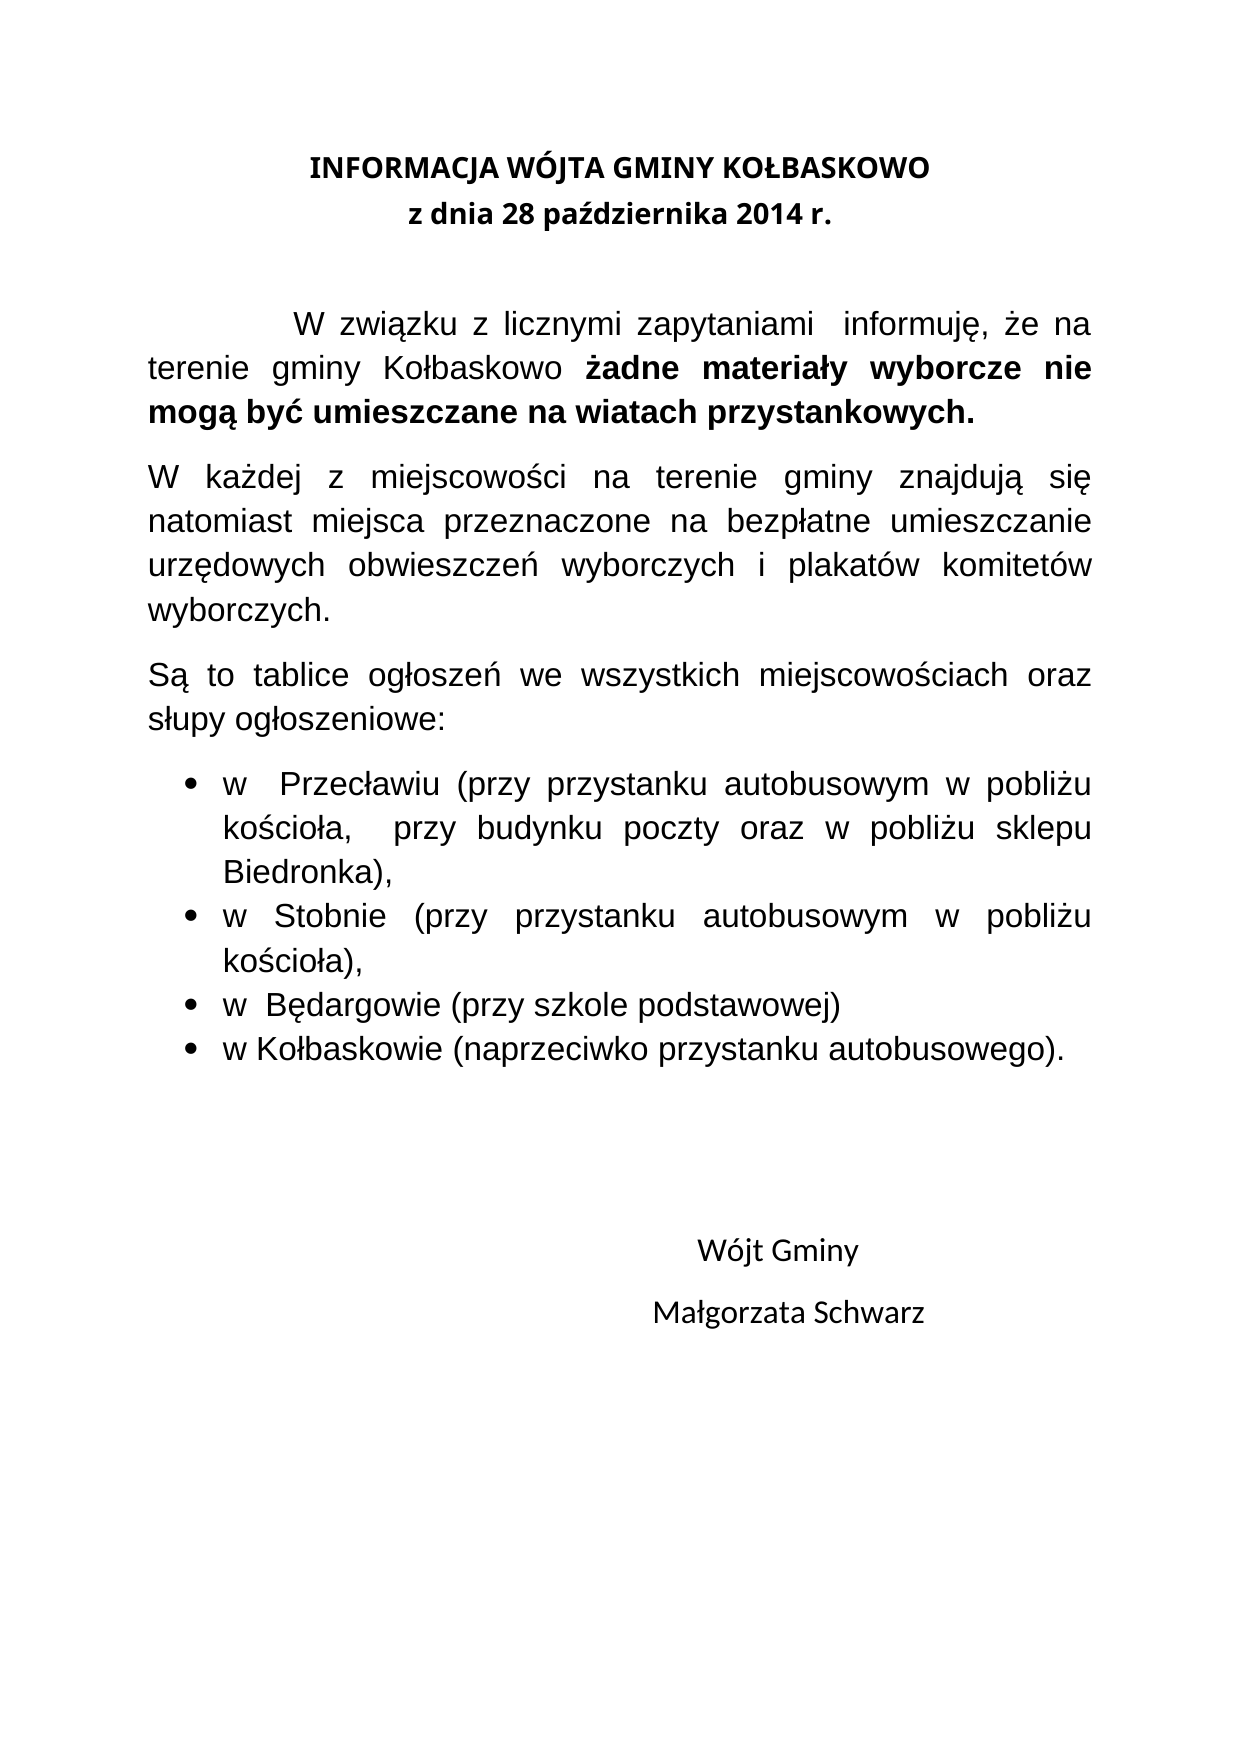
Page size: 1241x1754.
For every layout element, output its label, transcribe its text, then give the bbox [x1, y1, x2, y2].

list w Będargowie (przy szkole podstawowej) [185, 985, 1093, 1023]
text Wójt Gminy [148, 1229, 1093, 1270]
text W związku z licznymi zapytaniami informuję, że na terenie gminy Kołbaskowo żadne materiały wyborcze nie mogą być umieszczane na wiatach przystankowych. [148, 304, 1093, 431]
text INFORMACJA WÓJTA GMINY KOŁBASKOWO [148, 148, 1093, 187]
text z dnia 28 października 2014 r. [148, 193, 1093, 233]
list w Przecławiu (przy przystanku autobusowym w pobliżu kościoła, przy budynku poczty oraz w pobliżu sklepu Biedronka), [185, 764, 1093, 891]
list w Stobnie (przy przystanku autobusowym w pobliżu kościoła), [185, 896, 1093, 979]
text Małgorzata Schwarz [148, 1291, 1093, 1332]
list w Kołbaskowie (naprzeciwko przystanku autobusowego). [185, 1029, 1093, 1068]
text W każdej z miejscowości na terenie gminy znajdują się natomiast miejsca przeznaczone na bezpłatne umieszczanie urzędowych obwieszczeń wyborczych i plakatów komitetów wyborczych. [148, 457, 1093, 628]
text Są to tablice ogłoszeń we wszystkich miejscowościach oraz słupy ogłoszeniowe: [148, 655, 1093, 737]
